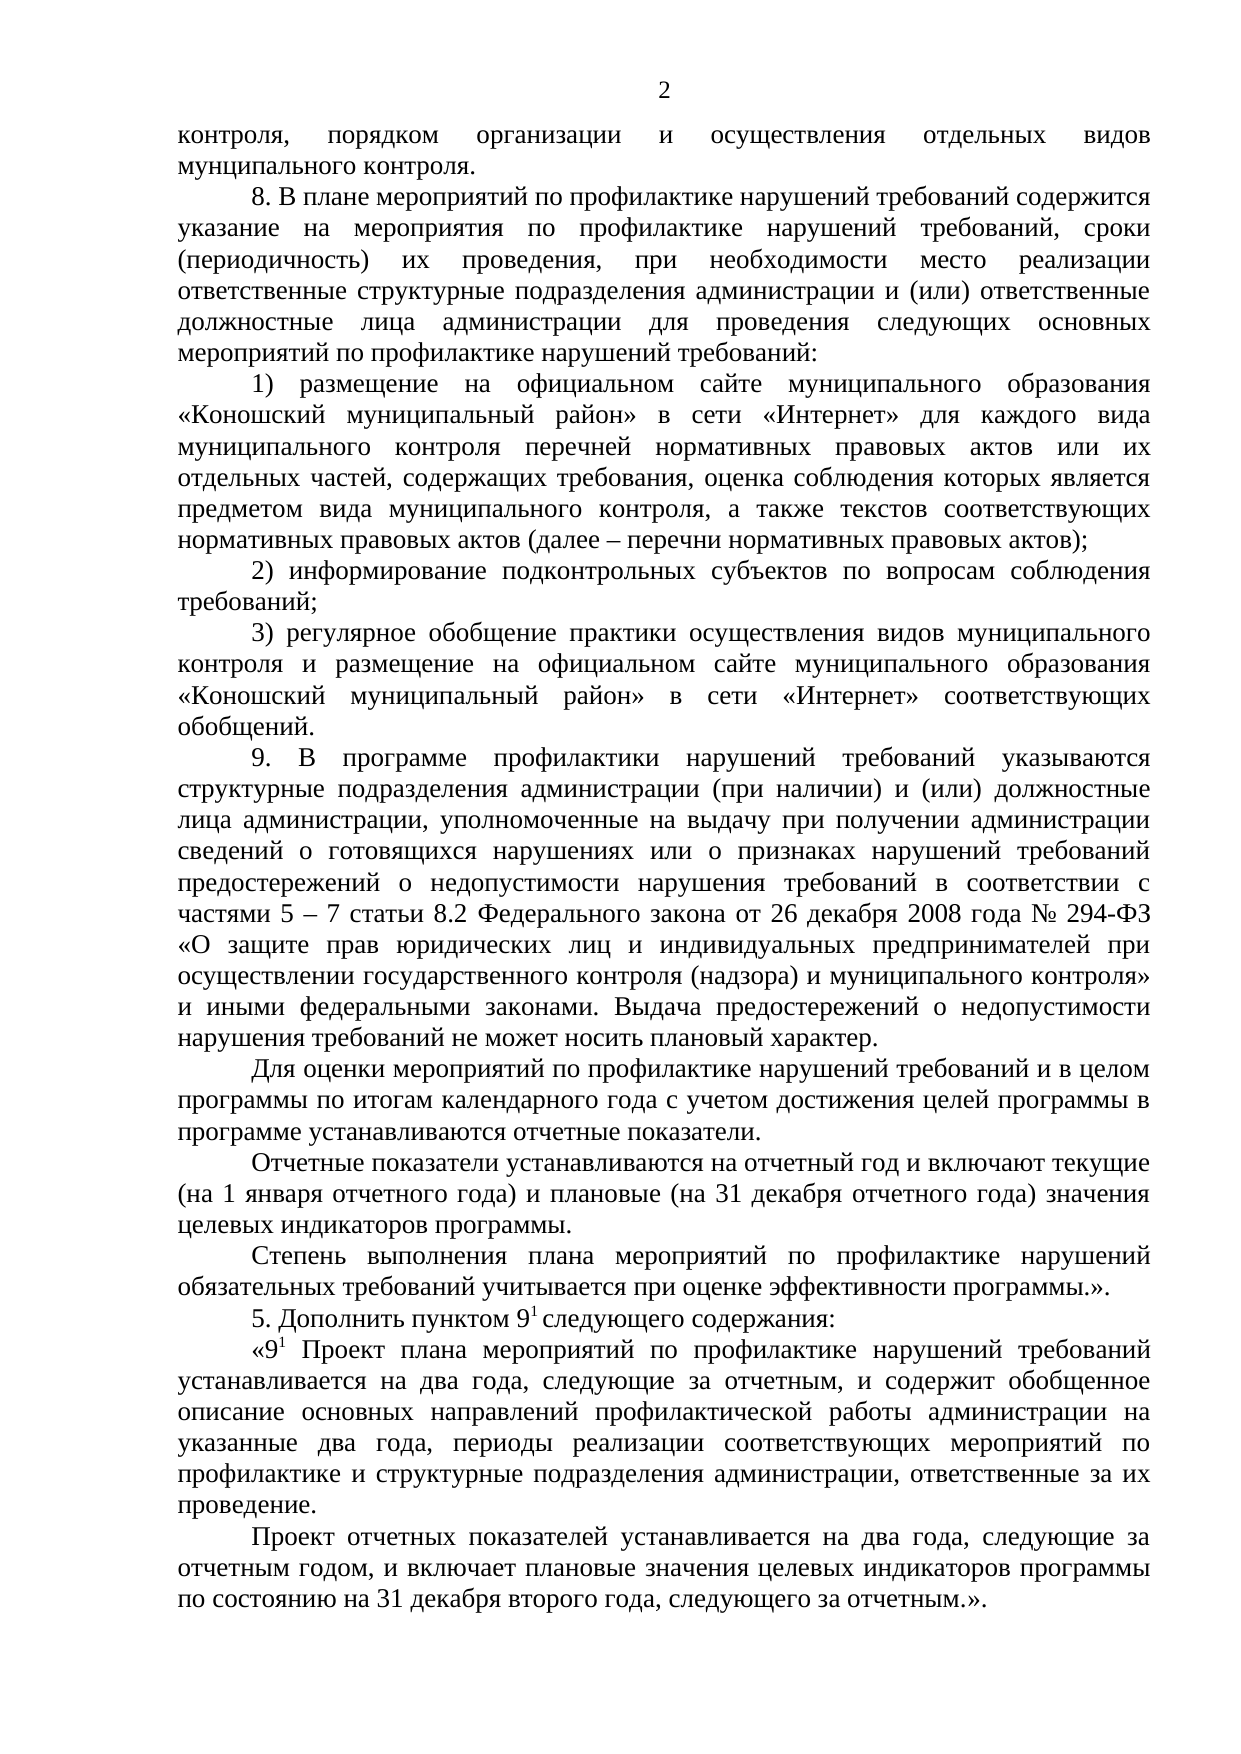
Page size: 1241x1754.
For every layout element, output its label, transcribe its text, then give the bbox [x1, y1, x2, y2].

text Отчетные показатели устанавливаются на отчетный год и включают текущие (на 1 января отчетного года) и плановые (на 31 декабря отчетного года) значения целевых индикаторов программы. [177, 1146, 1152, 1239]
text 9. В программе профилактики нарушений требований указываются структурные подразделения администрации (при наличии) и (или) должностные лица администрации, уполномоченные на выдачу при получении администрации сведений о готовящихся нарушениях или о признаках нарушений требований предостережений о недопустимости нарушения требований в соответствии с частями 5 – 7 статьи 8.2 Федерального закона от 26 декабря 2008 года № 294-ФЗ «О защите прав юридических лиц и индивидуальных предпринимателей при осуществлении государственного контроля (надзора) и муниципального контроля» и иными федеральными законами. Выдача предостережений о недопустимости нарушения требований не может носить плановый характер. [177, 741, 1152, 1052]
text Для оценки мероприятий по профилактике нарушений требований и в целом программы по итогам календарного года с учетом достижения целей программы в программе устанавливаются отчетные показатели. [177, 1052, 1152, 1146]
text Степень выполнения плана мероприятий по профилактике нарушений обязательных требований учитывается при оценке эффективности программы.». [177, 1239, 1152, 1302]
text 2) информирование подконтрольных субъектов по вопросам соблюдения требований; [177, 554, 1152, 616]
text 3) регулярное обобщение практики осуществления видов муниципального контроля и размещение на официальном сайте муниципального образования «Коношский муниципальный район» в сети «Интернет» соответствующих обобщений. [177, 616, 1152, 741]
text «91 Проект плана мероприятий по профилактике нарушений требований устанавливается на два года, следующие за отчетным, и содержит обобщенное описание основных направлений профилактической работы администрации на указанные два года, периоды реализации соответствующих мероприятий по профилактике и структурные подразделения администрации, ответственные за их проведение. [177, 1333, 1152, 1520]
text 1) размещение на официальном сайте муниципального образования «Коношский муниципальный район» в сети «Интернет» для каждого вида муниципального контроля перечней нормативных правовых актов или их отдельных частей, содержащих требования, оценка соблюдения которых является предметом вида муниципального контроля, а также текстов соответствующих нормативных правовых актов (далее – перечни нормативных правовых актов); [177, 367, 1152, 554]
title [177, 118, 1152, 180]
title 8. В плане мероприятий по профилактике нарушений требований содержится указание на мероприятия по профилактике нарушений требований, сроки (периодичность) их проведения, при необходимости место реализации ответственные структурные подразделения администрации и (или) ответственные должностные лица администрации для проведения следующих основных мероприятий по профилактике нарушений требований: [177, 180, 1152, 367]
text Проект отчетных показателей устанавливается на два года, следующие за отчетным годом, и включает плановые значения целевых индикаторов программы по состоянию на 31 декабря второго года, следующего за отчетным.». [177, 1520, 1152, 1613]
text 5. Дополнить пунктом 91 следующего содержания: [177, 1302, 1152, 1333]
